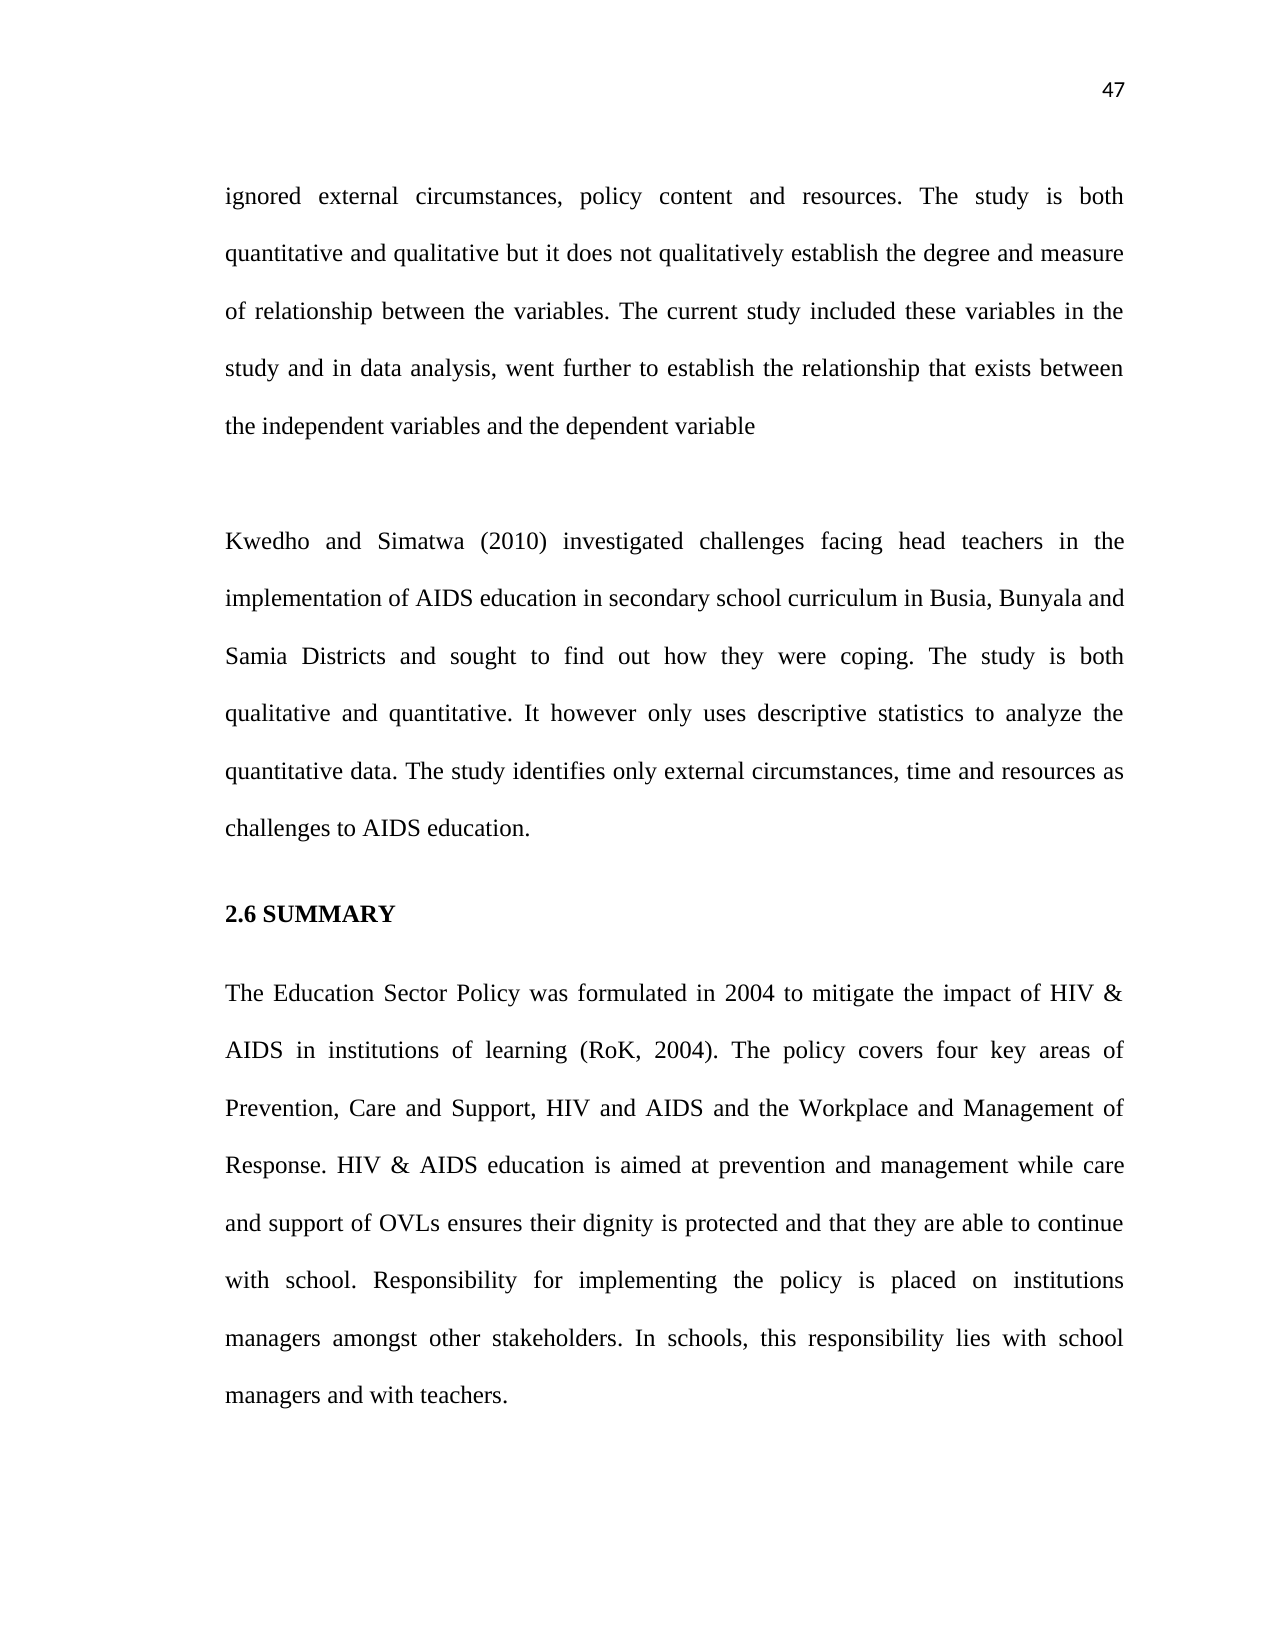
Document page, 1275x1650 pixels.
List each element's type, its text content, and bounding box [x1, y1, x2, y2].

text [225, 181, 1125, 439]
text 2.6 SUMMARY [225, 899, 1125, 928]
text The Education Sector Policy was formulated in 2004 to mitigate the impact of HIV & AIDS in institutions of learning (RoK, 2004). The policy covers four key areas of Prevention, Care and Support, HIV and AIDS and the Workplace and Management of Response. HIV & AIDS education is aimed at prevention and management while care and support of OVLs ensures their dignity is protected and that they are able to continue with school. Responsibility for implementing the policy is placed on institutions managers amongst other stakeholders. In schools, this responsibility lies with school managers and with teachers. [225, 978, 1125, 1409]
text Kwedho and Simatwa (2010) investigated challenges facing head teachers in the implementation of AIDS education in secondary school curriculum in Busia, Bunyala and Samia Districts and sought to find out how they were coping. The study is both qualitative and quantitative. It however only uses descriptive statistics to analyze the quantitative data. The study identifies only external circumstances, time and resources as challenges to AIDS education. [225, 526, 1125, 842]
